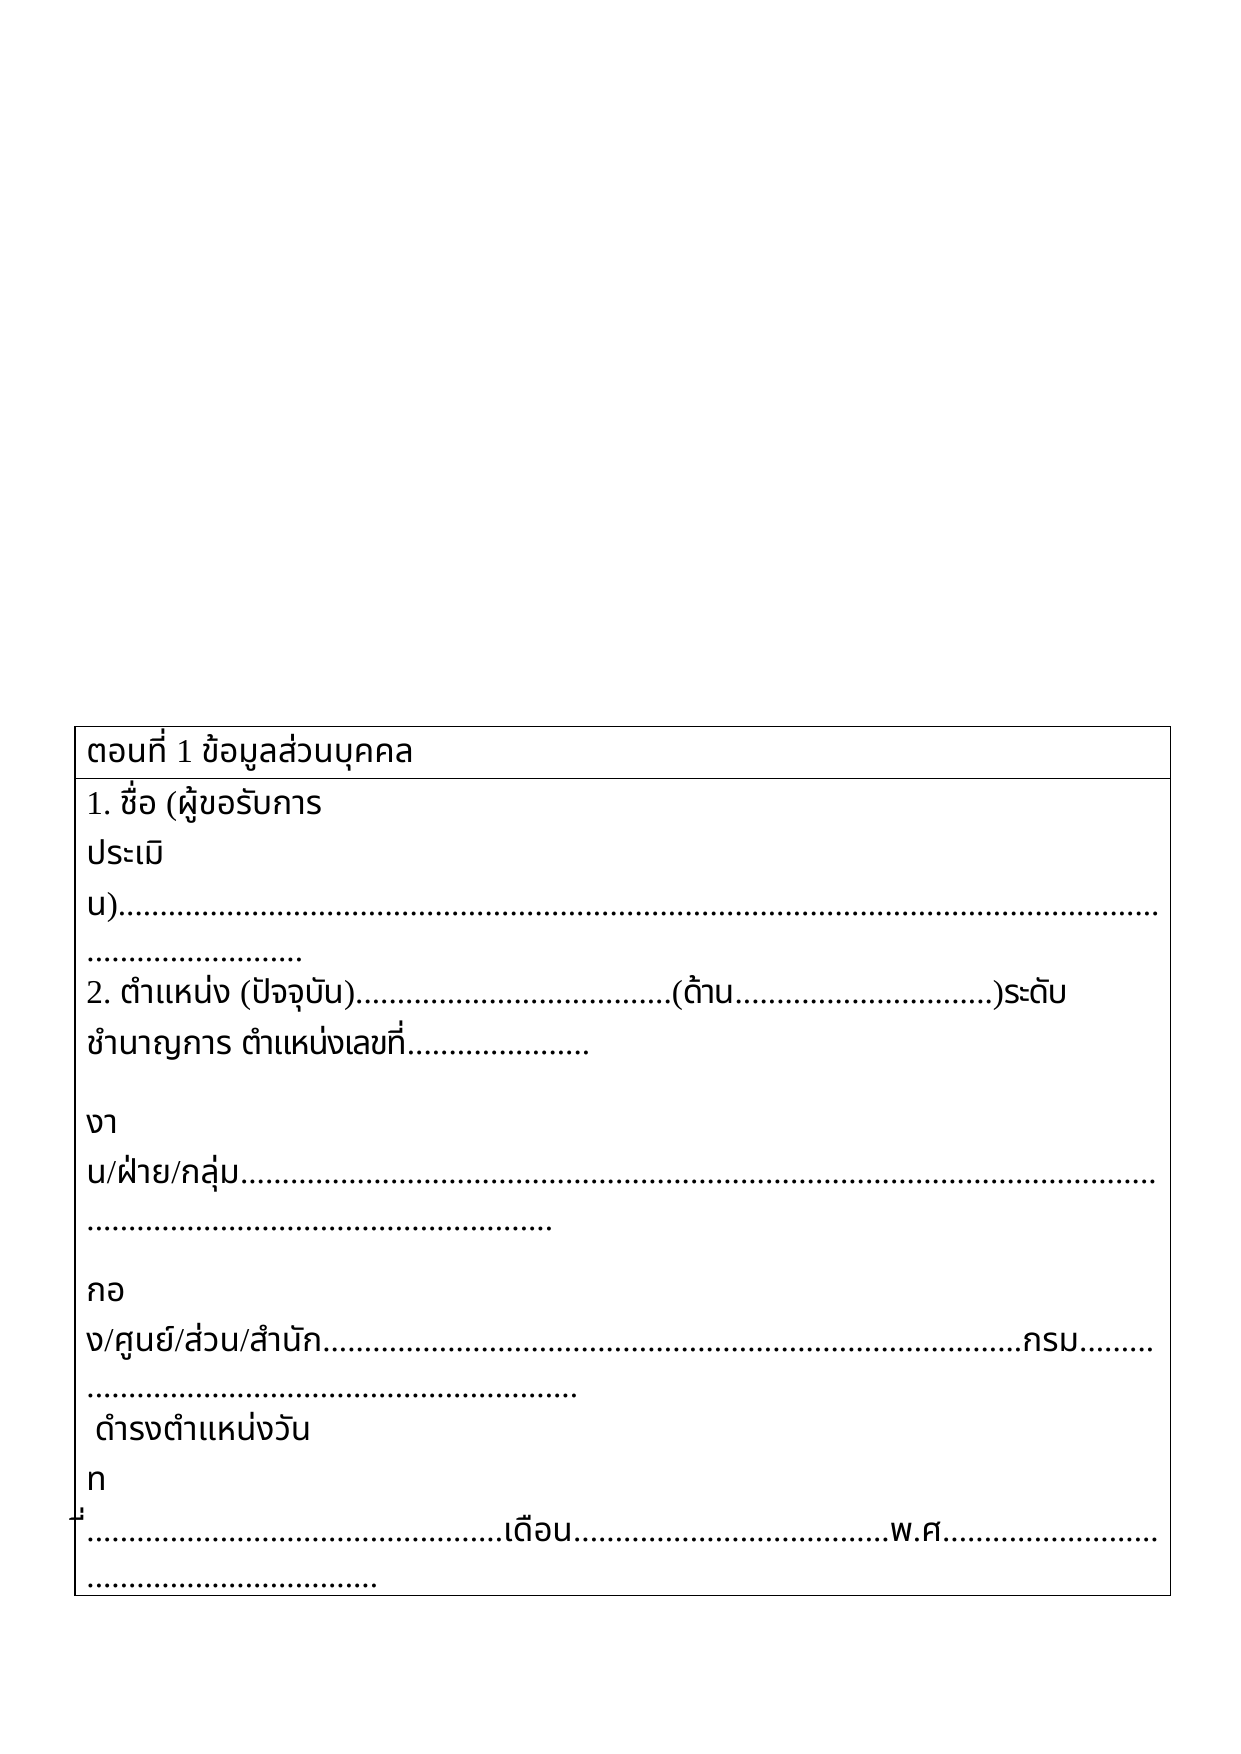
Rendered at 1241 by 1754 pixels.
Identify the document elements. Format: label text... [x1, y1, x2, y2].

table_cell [76, 779, 1170, 1594]
table_header ตอนที่ 1 ข้อมูลส่วนบุคคล [76, 727, 1170, 778]
